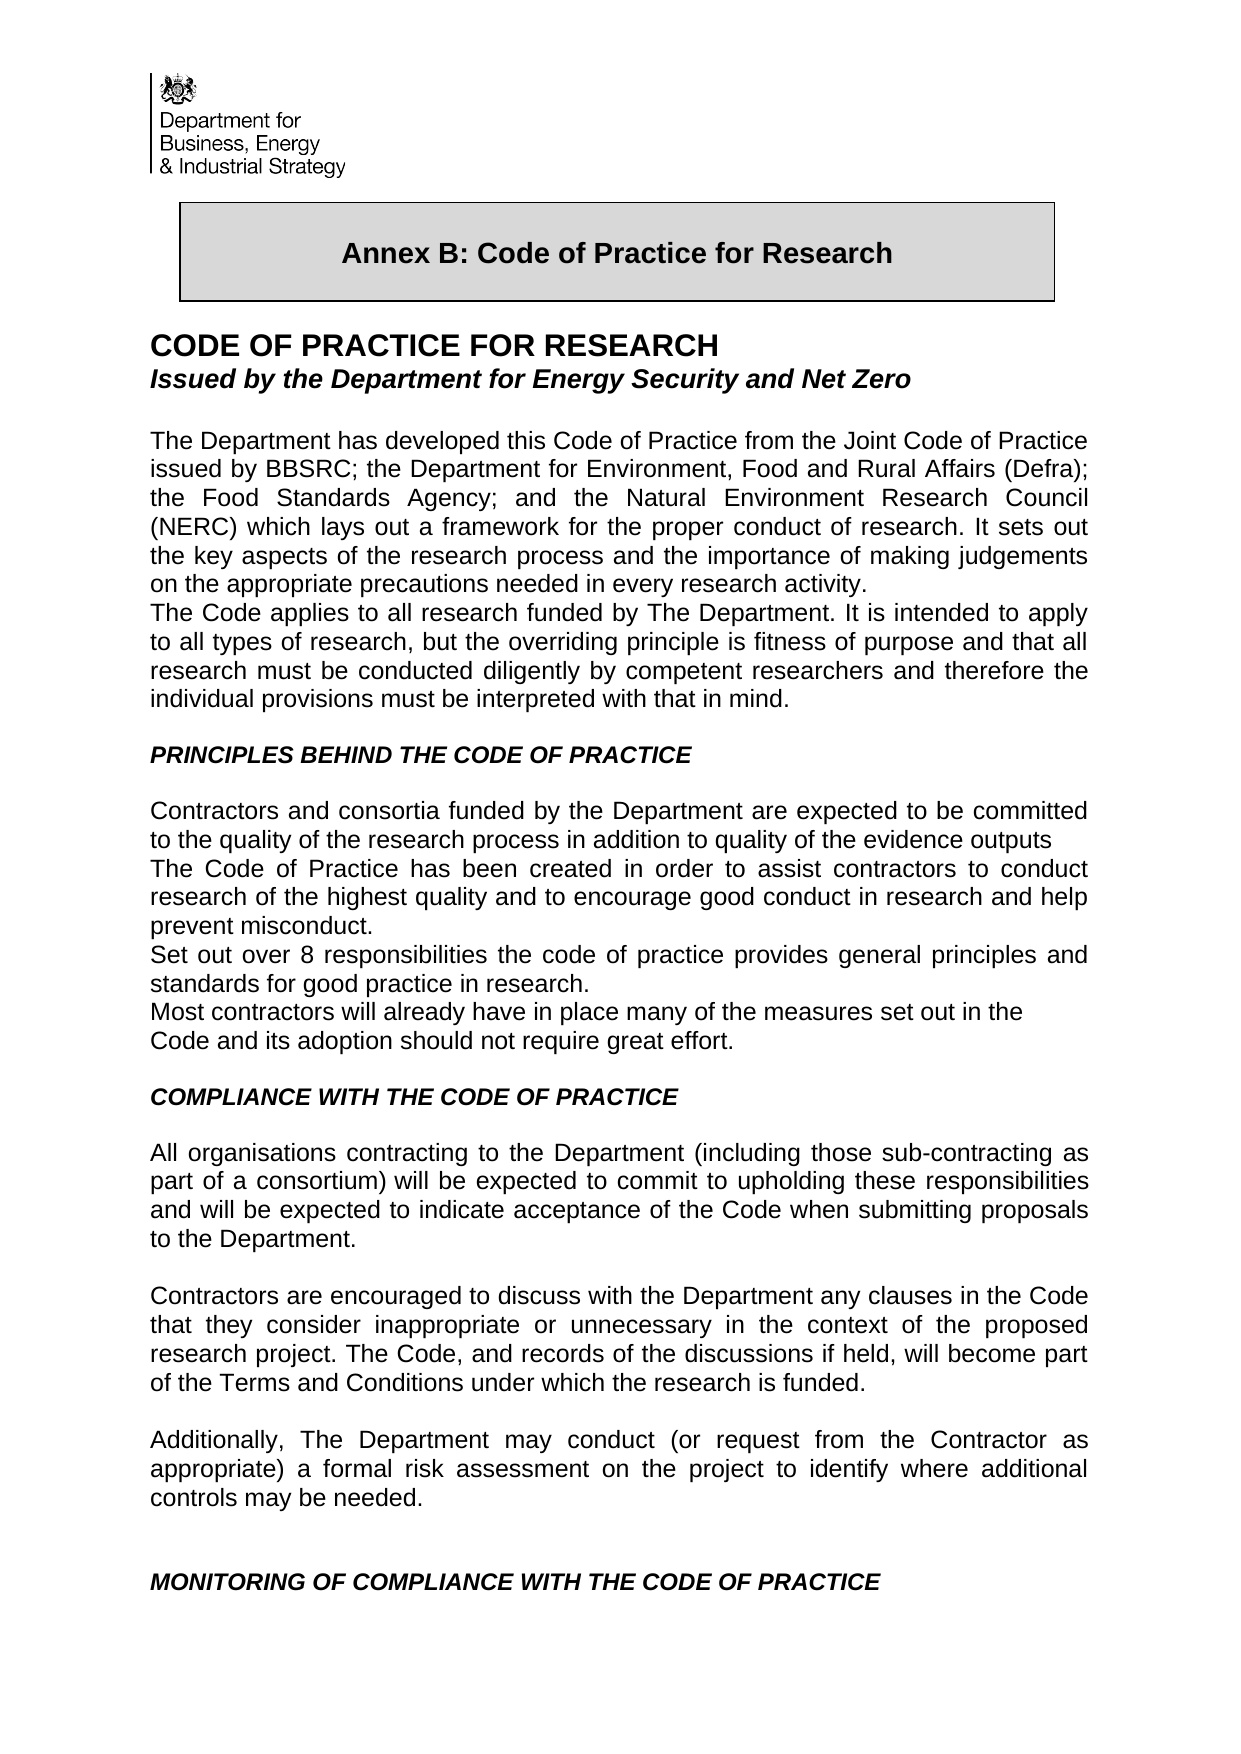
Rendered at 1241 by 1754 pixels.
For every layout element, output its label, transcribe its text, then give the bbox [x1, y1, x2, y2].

text Code and its adoption should not require great effort. [150, 1026, 1090, 1055]
text CODE OF PRACTICE FOR RESEARCH [150, 327, 1090, 363]
text Contractors are encouraged to discuss with the Department any clauses in the Code that they consider inappropriate or unnecessary in the context of the proposed research project. The Code, and records of the discussions if held, will become part of the Terms and Conditions under which the research is funded. [150, 1281, 1090, 1396]
text COMPLIANCE WITH THE CODE OF PRACTICE [150, 1082, 1090, 1110]
text Set out over 8 responsibilities the code of practice provides general principles and standards for good practice in research. [150, 940, 1090, 997]
picture [150, 73, 345, 178]
text The Department has developed this Code of Practice from the Joint Code of Practice issued by BBSRC; the Department for Environment, Food and Rural Affairs (Defra); the Food Standards Agency; and the Natural Environment Research Council (NERC) which lays out a framework for the proper conduct of research. It sets out the key aspects of the research process and the importance of making judgements on the appropriate precautions needed in every research activity. [150, 426, 1090, 598]
text Additionally, The Department may conduct (or request from the Contractor as appropriate) a formal risk assessment on the project to identify where additional controls may be needed. [150, 1425, 1090, 1511]
text Issued by the Department for Energy Security and Net Zero [150, 363, 1090, 394]
text Contractors and consortia funded by the Department are expected to be committed to the quality of the research process in addition to quality of the evidence outputs [150, 796, 1090, 853]
text MONITORING OF COMPLIANCE WITH THE CODE OF PRACTICE [150, 1568, 1090, 1595]
text The Code of Practice has been created in order to assist contractors to conduct research of the highest quality and to encourage good conduct in research and help prevent misconduct. [150, 853, 1090, 940]
text Most contractors will already have in place many of the measures set out in the [150, 997, 1090, 1026]
text The Code applies to all research funded by The Department. It is intended to apply to all types of research, but the overriding principle is fitness of purpose and that all research must be conducted diligently by competent researchers and therefore the individual provisions must be interpreted with that in mind. [150, 598, 1090, 713]
text PRINCIPLES BEHIND THE CODE OF PRACTICE [150, 741, 1090, 768]
text All organisations contracting to the Department (including those sub-contracting as part of a consortium) will be expected to commit to upholding these responsibilities and will be expected to indicate acceptance of the Code when submitting proposals to the Department. [150, 1138, 1090, 1253]
